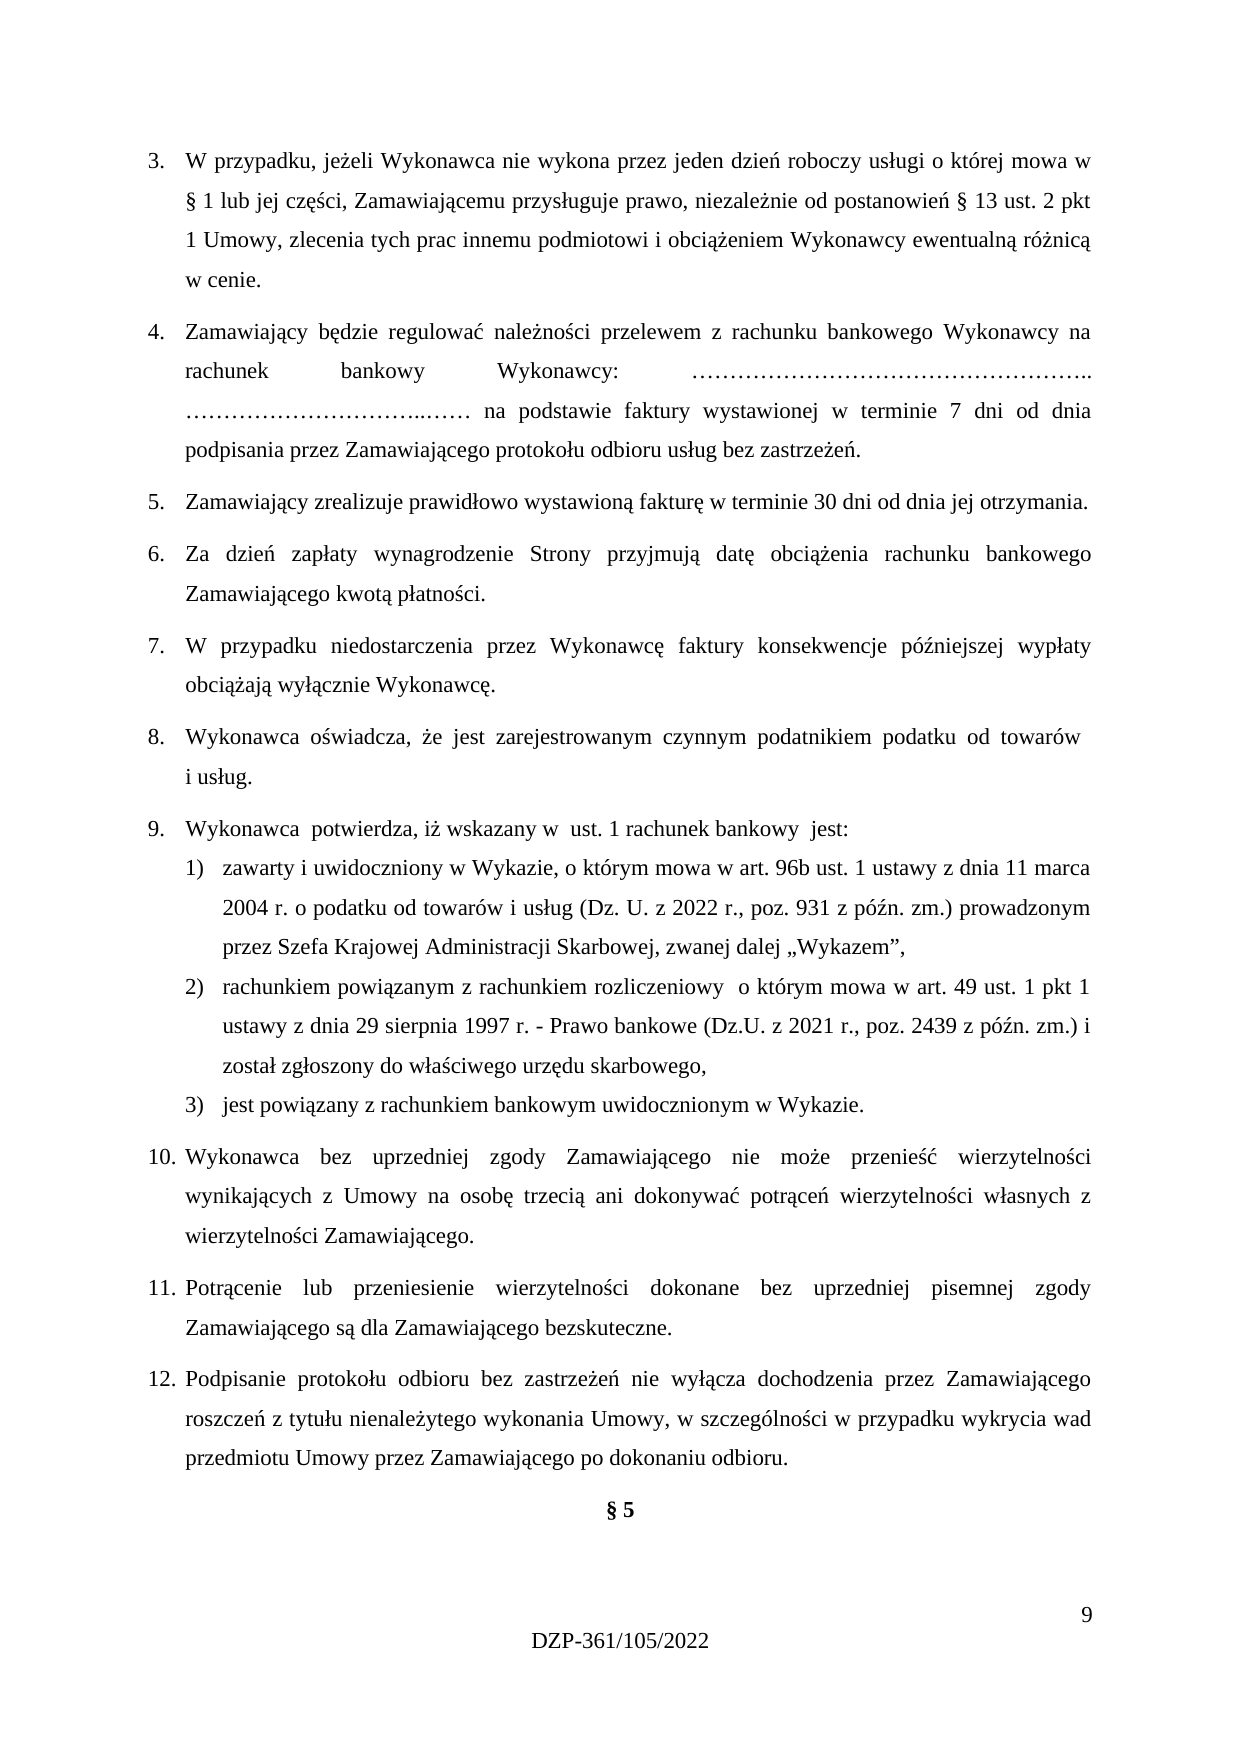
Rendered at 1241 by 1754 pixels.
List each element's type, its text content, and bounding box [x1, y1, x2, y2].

list Potrącenie lub przeniesienie wierzytelności dokonane bez uprzedniej pisemnej zgody Zamawiającego są dla Zamawiającego bezskuteczne. [148, 1274, 1093, 1340]
list zawarty i uwidoczniony w Wykazie, o którym mowa w art. 96b ust. 1 ustawy z dnia 11 marca 2004 r. o podatku od towarów i usług (Dz. U. z 2022 r., poz. 931 z późn. zm.) prowadzonym przez Szefa Krajowej Administracji Skarbowej, zwanej dalej „Wykazem”, [185, 854, 1093, 959]
list Zamawiający zrealizuje prawidłowo wystawioną fakturę w terminie 30 dni od dnia jej otrzymania. [148, 488, 1093, 515]
list rachunkiem powiązanym z rachunkiem rozliczeniowy o którym mowa w art. 49 ust. 1 pkt 1 ustawy z dnia 29 sierpnia 1997 r. - Prawo bankowe (Dz.U. z 2021 r., poz. 2439 z późn. zm.) i został zgłoszony do właściwego urzędu skarbowego, [185, 973, 1093, 1078]
list Wykonawca potwierdza, iż wskazany w ust. 1 rachunek bankowy jest: [148, 815, 1093, 841]
list Wykonawca oświadcza, że jest zarejestrowanym czynnym podatnikiem podatku od towarów i usług. [148, 723, 1093, 789]
list W przypadku, jeżeli Wykonawca nie wykona przez jeden dzień roboczy usługi o której mowa w § 1 lub jej części, Zamawiającemu przysługuje prawo, niezależnie od postanowień § 13 ust. 2 pkt 1 Umowy, zlecenia tych prac innemu podmiotowi i obciążeniem Wykonawcy ewentualną różnicą w cenie. [148, 148, 1093, 292]
list Podpisanie protokołu odbioru bez zastrzeżeń nie wyłącza dochodzenia przez Zamawiającego roszczeń z tytułu nienależytego wykonania Umowy, w szczególności w przypadku wykrycia wad przedmiotu Umowy przez Zamawiającego po dokonaniu odbioru. [148, 1366, 1093, 1471]
list Zamawiający będzie regulować należności przelewem z rachunku bankowego Wykonawcy na rachunek bankowy Wykonawcy: ……………………………………………..…………………………..…… na podstawie faktury wystawionej w terminie 7 dni od dnia podpisania przez Zamawiającego protokołu odbioru usług bez zastrzeżeń. [148, 318, 1093, 463]
list jest powiązany z rachunkiem bankowym uwidocznionym w Wykazie. [185, 1091, 1093, 1117]
list Za dzień zapłaty wynagrodzenie Strony przyjmują datę obciążenia rachunku bankowego Zamawiającego kwotą płatności. [148, 540, 1093, 606]
text § 5 [148, 1496, 1093, 1523]
list Wykonawca bez uprzedniej zgody Zamawiającego nie może przenieść wierzytelności wynikających z Umowy na osobę trzecią ani dokonywać potrąceń wierzytelności własnych z wierzytelności Zamawiającego. [148, 1143, 1093, 1248]
list W przypadku niedostarczenia przez Wykonawcę faktury konsekwencje późniejszej wypłaty obciążają wyłącznie Wykonawcę. [148, 632, 1093, 698]
